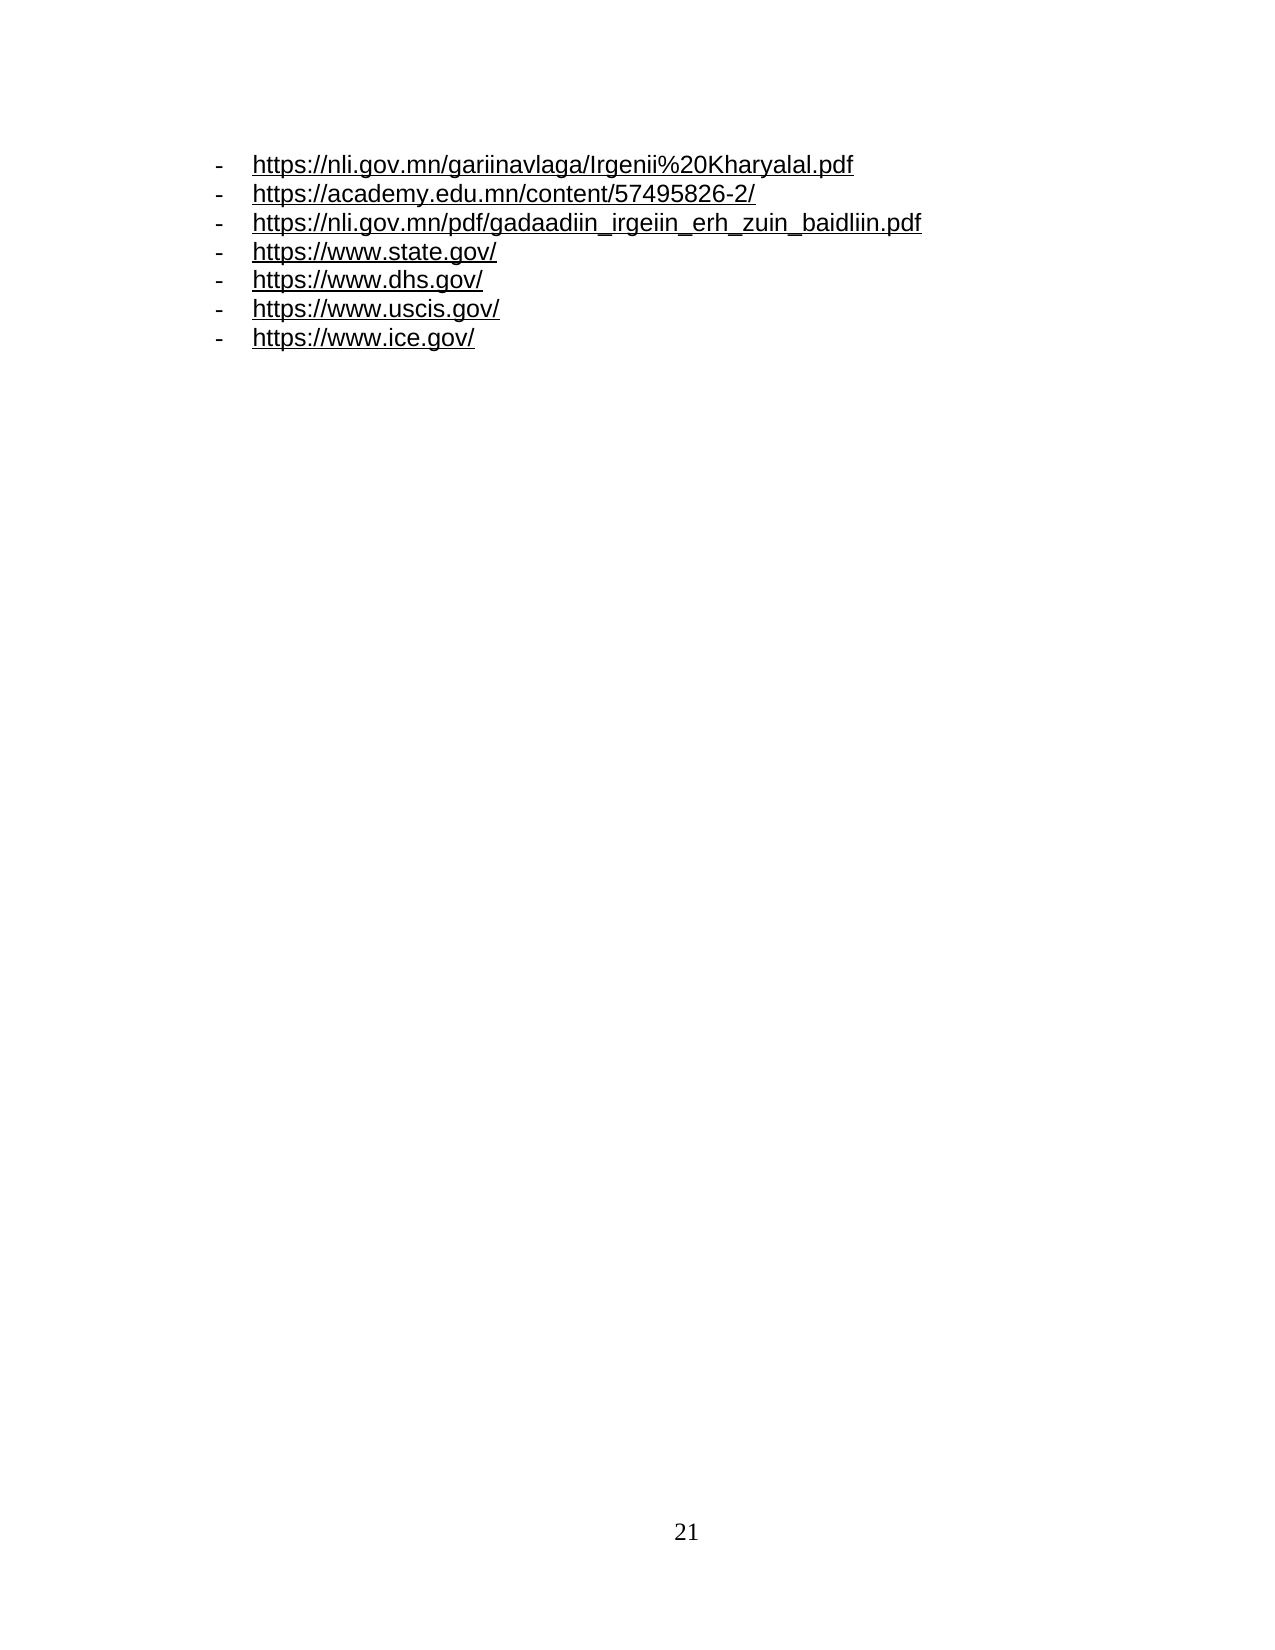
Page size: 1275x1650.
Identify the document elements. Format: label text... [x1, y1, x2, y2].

list https://www.ice.gov/ [215, 323, 1196, 352]
list https://www.state.gov/ [215, 237, 1196, 265]
list https://www.dhs.gov/ [215, 265, 1196, 294]
list https://nli.gov.mn/pdf/gadaadiin_irgeiin_erh_zuin_baidliin.pdf [215, 208, 1196, 237]
list https://nli.gov.mn/gariinavlaga/Irgenii%20Kharyalal.pdf [215, 150, 1196, 179]
list https://www.uscis.gov/ [215, 294, 1196, 323]
list https://academy.edu.mn/content/57495826-2/ [215, 179, 1196, 208]
